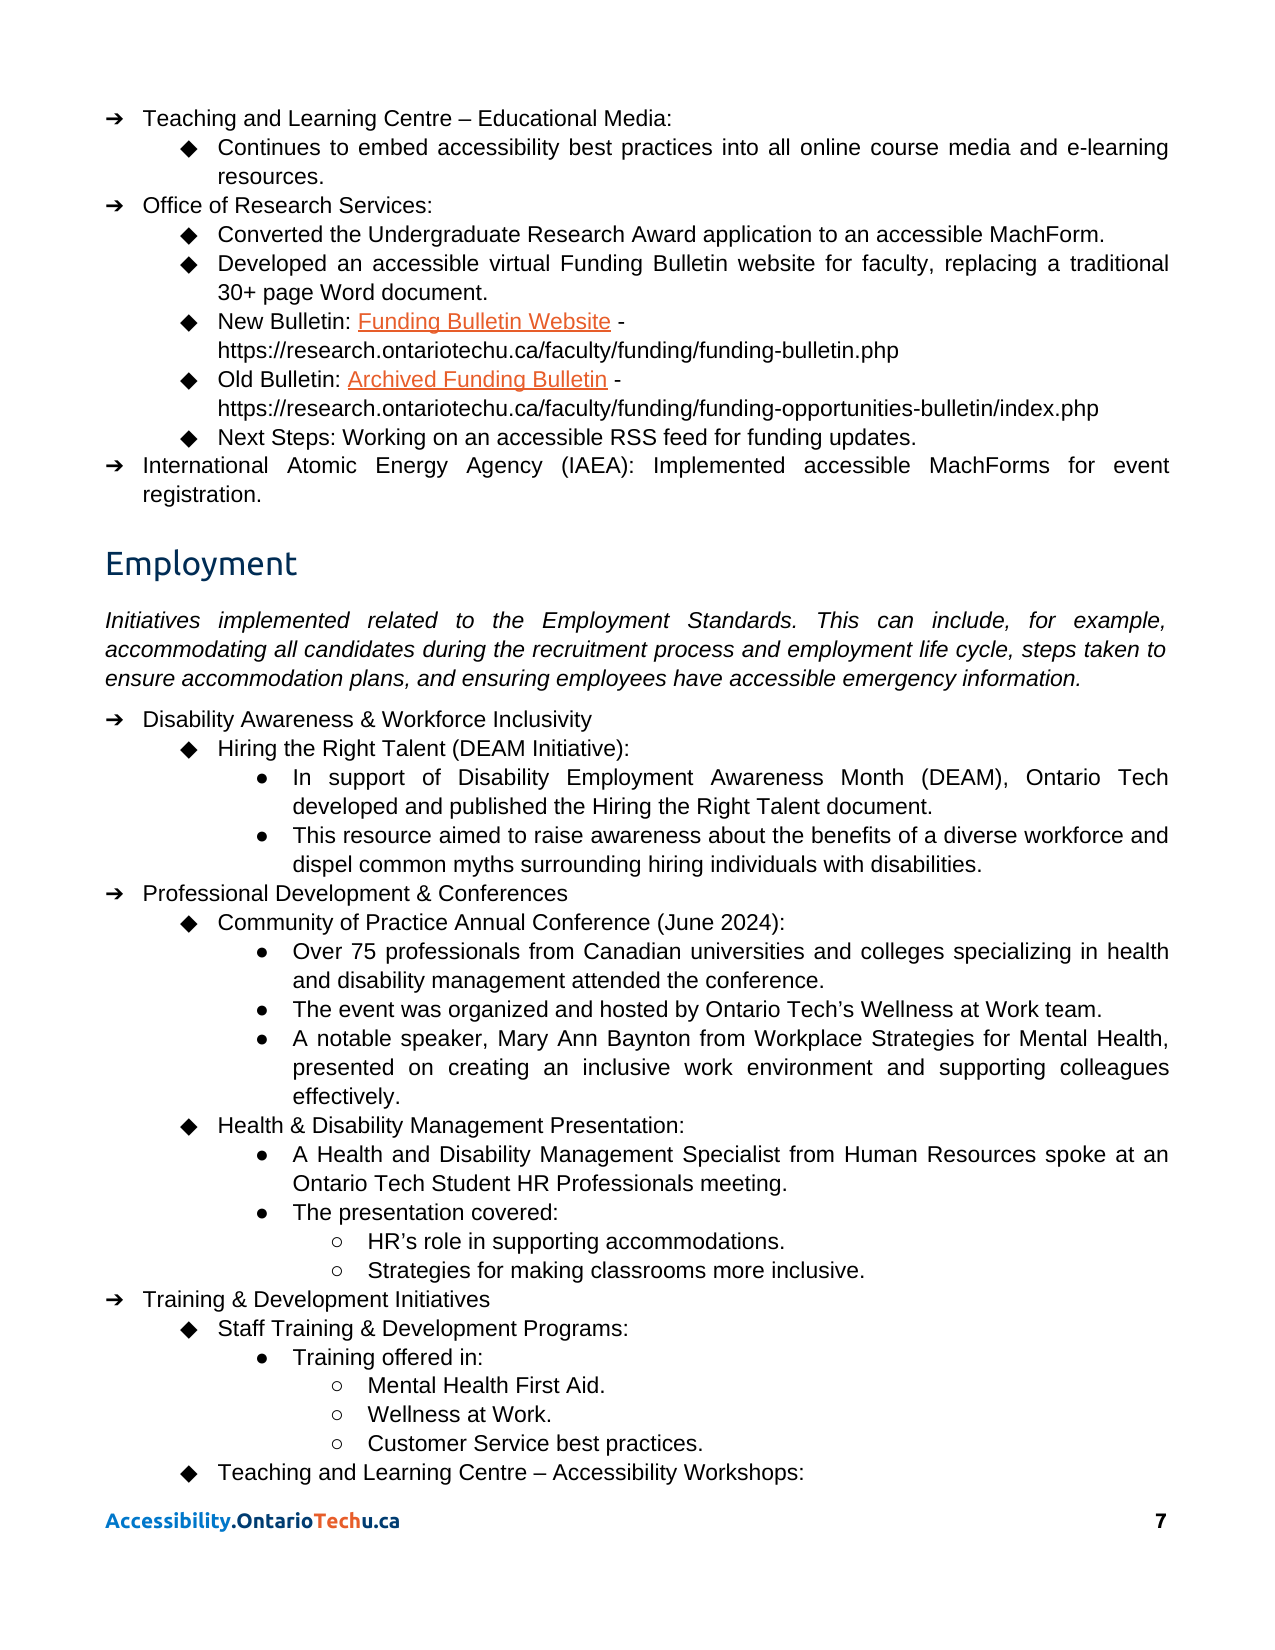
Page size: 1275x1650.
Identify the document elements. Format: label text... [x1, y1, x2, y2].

list Strategies for making classrooms more inclusive. [330, 1257, 1170, 1283]
list The event was organized and hosted by Ontario Tech’s Wellness at Work team. [255, 996, 1170, 1022]
list Over 75 professionals from Canadian universities and colleges specializing in health and disability management attended the conference. [255, 938, 1170, 993]
list Wellness at Work. [330, 1401, 1170, 1428]
list Training & Development Initiatives [105, 1286, 1170, 1312]
list Developed an accessible virtual Funding Bulletin website for faculty, replacing a traditional 30+ page Word document. [180, 250, 1170, 305]
list Old Bulletin: Archived Funding Bulletin - https://research.ontariotechu.ca/faculty/funding/funding-opportunities-bulletin/index.php [180, 366, 1170, 421]
list The presentation covered: [255, 1199, 1170, 1225]
list Health & Disability Management Presentation: [180, 1112, 1170, 1138]
list HR’s role in supporting accommodations. [330, 1228, 1170, 1254]
list In support of Disability Employment Awareness Month (DEAM), Ontario Tech developed and published the Hiring the Right Talent document. [255, 764, 1170, 820]
list Teaching and Learning Centre – Educational Media: [105, 105, 1170, 131]
list Next Steps: Working on an accessible RSS feed for funding updates. [180, 423, 1170, 450]
list Staff Training & Development Programs: [180, 1314, 1170, 1341]
list Training offered in: [255, 1343, 1170, 1370]
list Community of Practice Annual Conference (June 2024): [180, 909, 1170, 936]
list Hiring the Right Talent (DEAM Initiative): [180, 735, 1170, 762]
list Professional Development & Conferences [105, 880, 1170, 907]
list Customer Service best practices. [330, 1430, 1170, 1457]
list Continues to embed accessibility best practices into all online course media and e-learning resources. [180, 134, 1170, 189]
list Converted the Undergraduate Research Award application to an accessible MachForm. [180, 221, 1170, 247]
list Mental Health First Aid. [330, 1372, 1170, 1399]
list Teaching and Learning Centre – Accessibility Workshops: [180, 1459, 1170, 1486]
subtitle Employment [105, 544, 1170, 582]
list New Bulletin: Funding Bulletin Website - https://research.ontariotechu.ca/faculty/funding/funding-bulletin.php [180, 308, 1170, 363]
list A notable speaker, Mary Ann Baynton from Workplace Strategies for Mental Health, presented on creating an inclusive work environment and supporting colleagues effectively. [255, 1025, 1170, 1109]
list International Atomic Energy Agency (IAEA): Implemented accessible MachForms for event registration. [105, 452, 1170, 508]
text Initiatives implemented related to the Employment Standards. This can include, for example, accommodating all candidates during the recruitment process and employment life cycle, steps taken to ensure accommodation plans, and ensuring employees have accessible emergency information. [105, 607, 1170, 691]
list This resource aimed to raise awareness about the benefits of a diverse workforce and dispel common myths surrounding hiring individuals with disabilities. [255, 822, 1170, 878]
list Disability Awareness & Workforce Inclusivity [105, 706, 1170, 733]
list A Health and Disability Management Specialist from Human Resources spoke at an Ontario Tech Student HR Professionals meeting. [255, 1141, 1170, 1196]
list Office of Research Services: [105, 192, 1170, 218]
